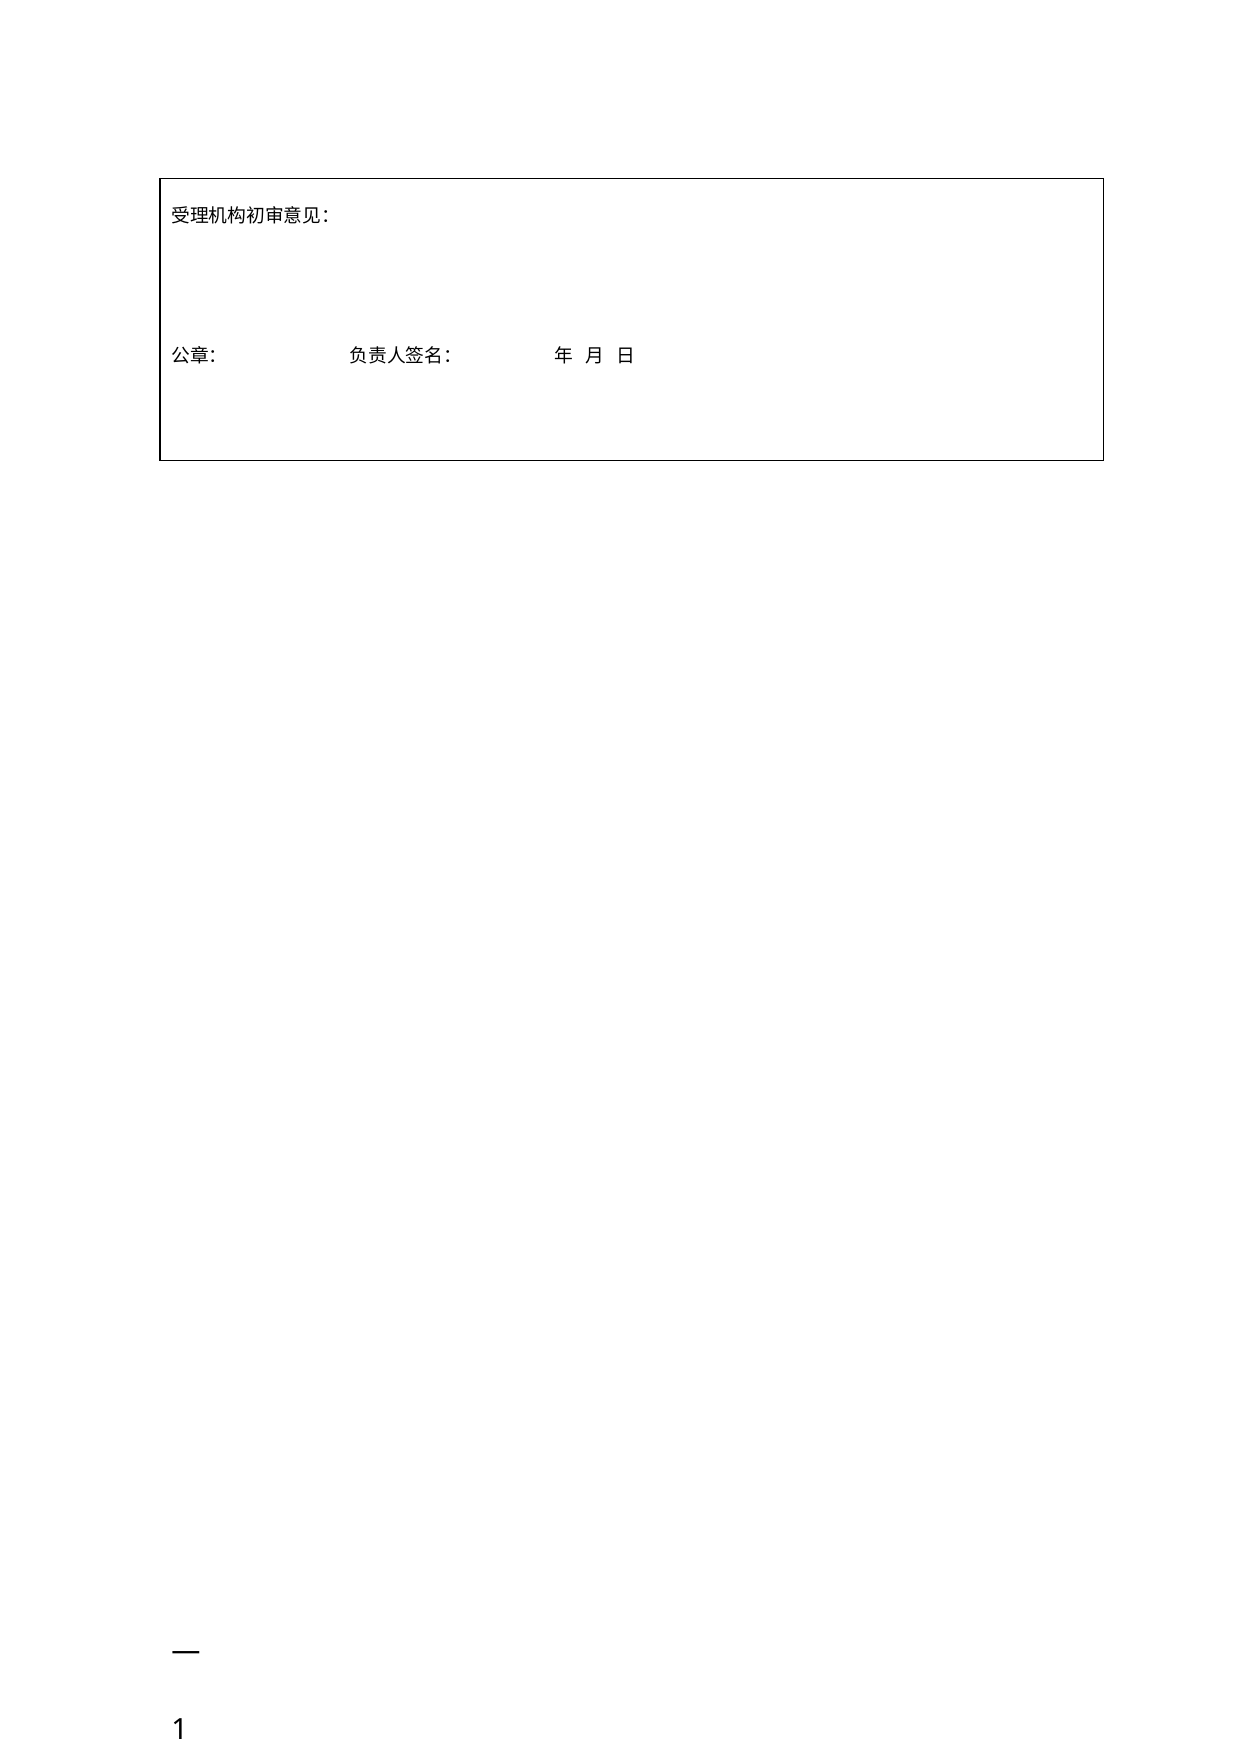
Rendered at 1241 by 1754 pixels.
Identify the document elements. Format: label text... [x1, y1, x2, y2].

table_cell 受理机构初审意见： 公章： 负责人签名： 年 月 日 [161, 179, 1103, 460]
